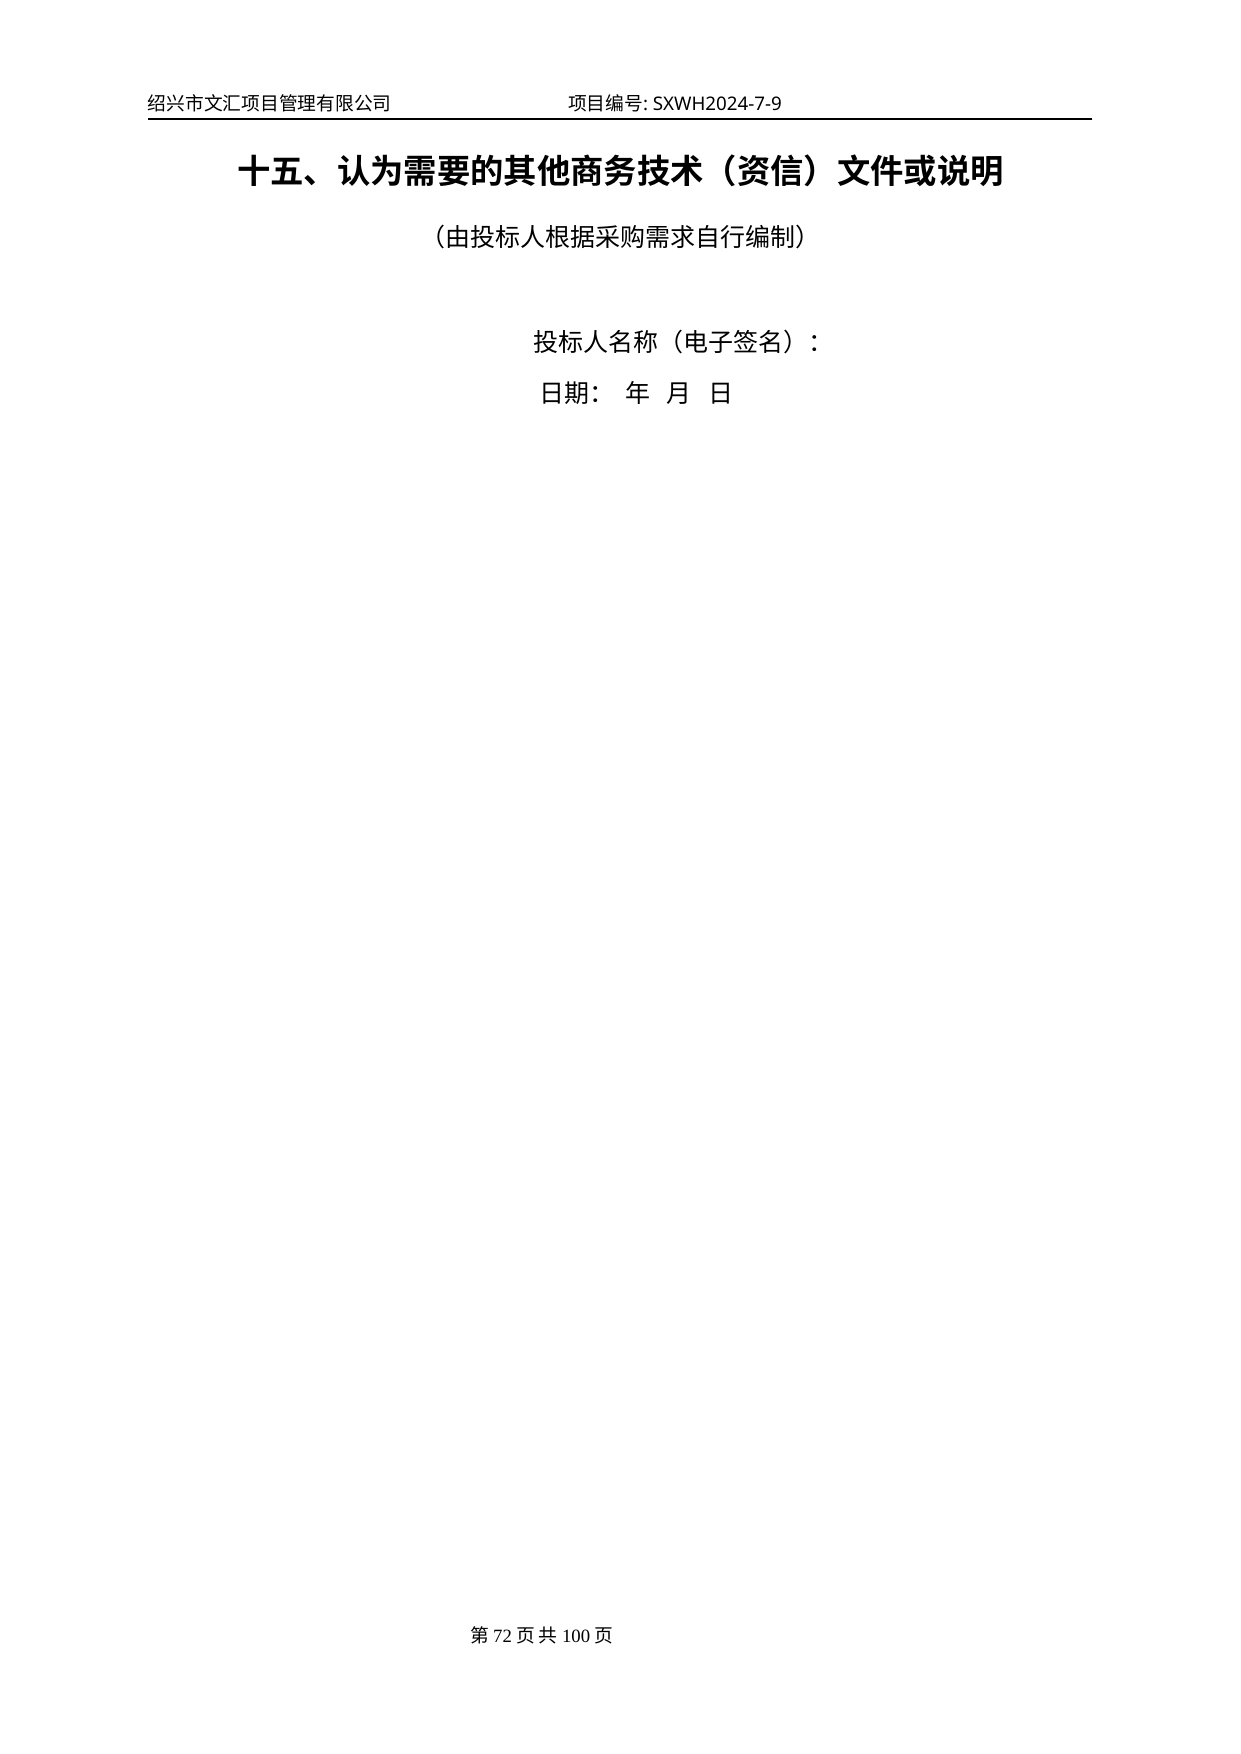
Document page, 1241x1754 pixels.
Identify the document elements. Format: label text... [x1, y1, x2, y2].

text 日期： 年 月 日 [148, 373, 1092, 410]
text 十五、认为需要的其他商务技术（资信）文件或说明 [148, 145, 1092, 193]
text 投标人名称（电子签名）： [158, 323, 1092, 359]
text （由投标人根据采购需求自行编制） [148, 217, 1092, 253]
